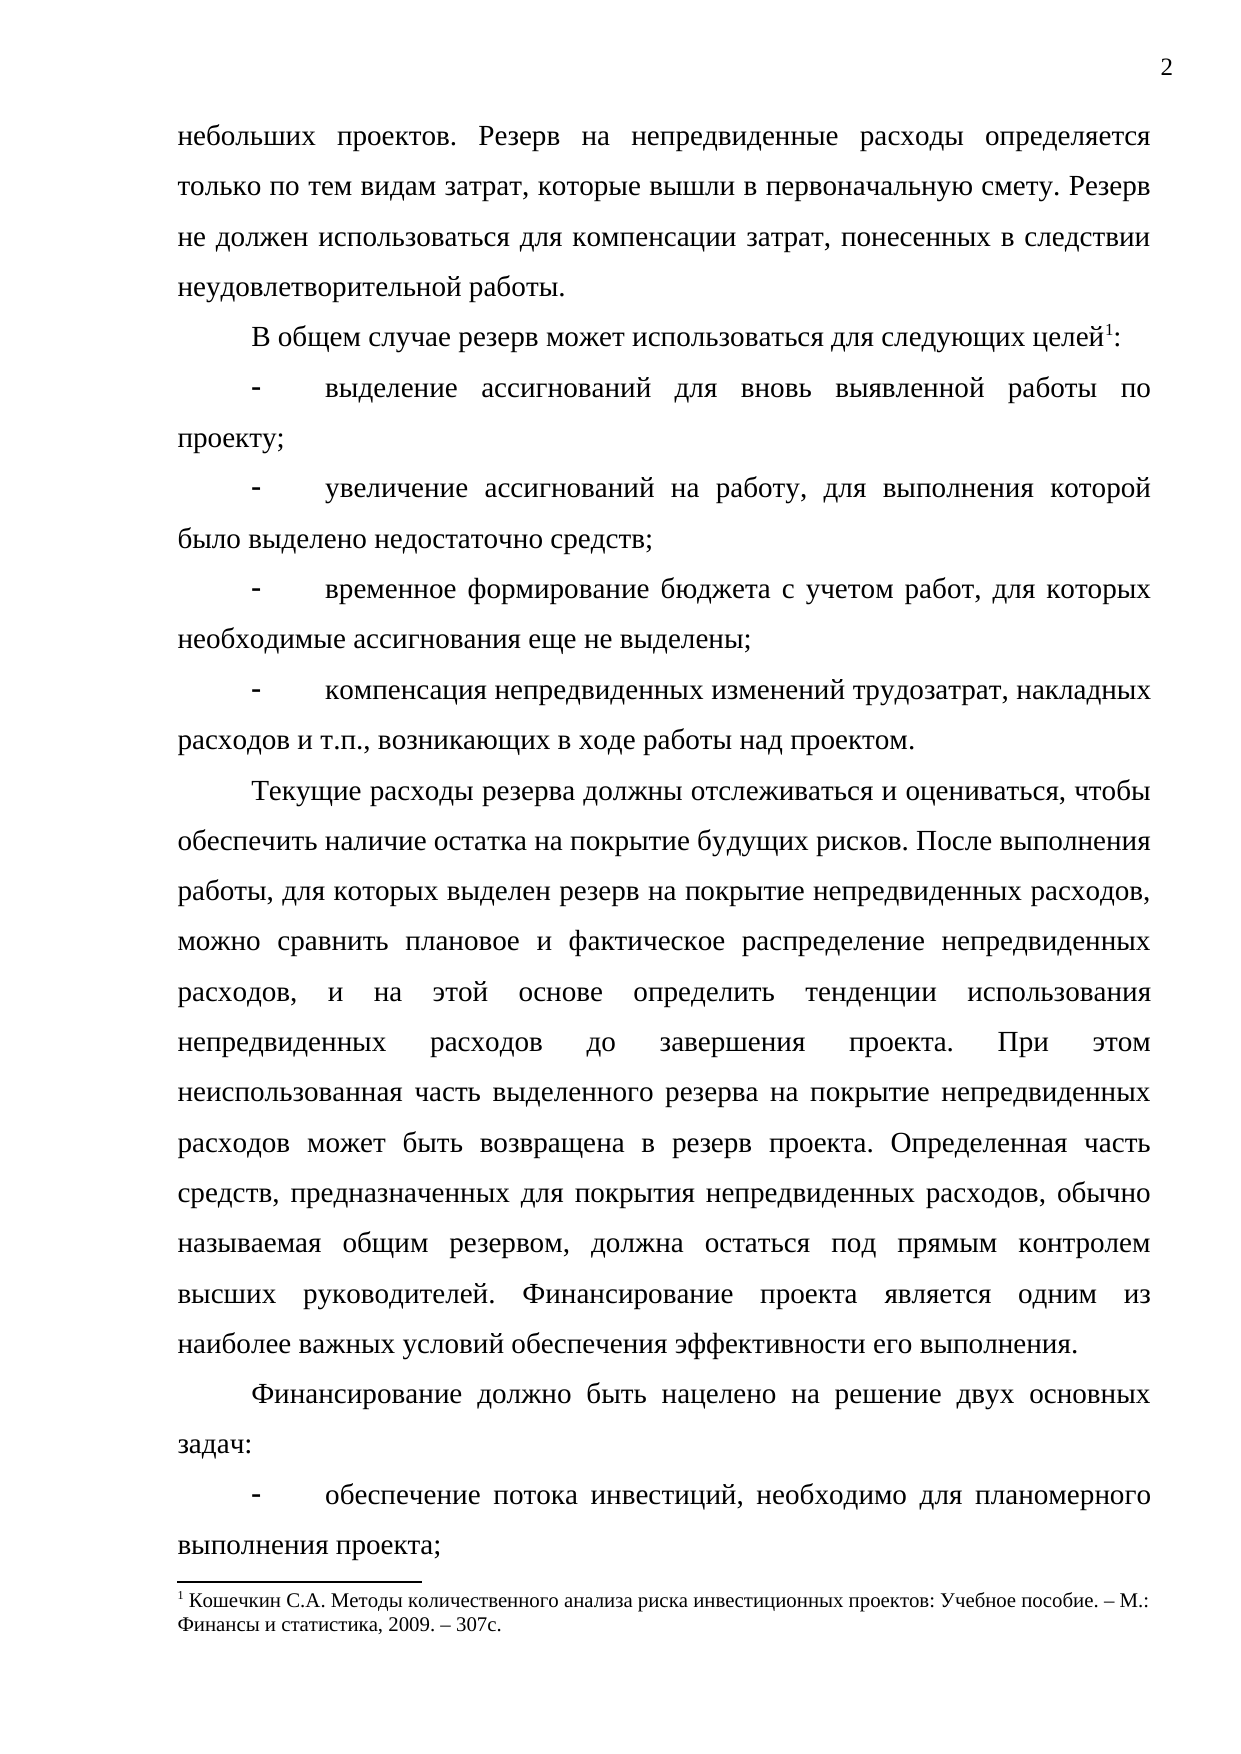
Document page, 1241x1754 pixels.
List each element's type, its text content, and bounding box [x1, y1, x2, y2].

list временное формирование бюджета с учетом работ, для которых необходимые ассигнования еще не выделены; [177, 571, 1152, 655]
list обеспечение потока инвестиций, необходимо для планомерного выполнения проекта; [177, 1477, 1152, 1561]
text Финансирование должно быть нацелено на решение двух основных задач: [177, 1376, 1152, 1460]
text В общем случае резерв может использоваться для следующих целей: [177, 319, 1152, 353]
text Текущие расходы резерва должны отслеживаться и оцениваться, чтобы обеспечить наличие остатка на покрытие будущих рисков. После выполнения работы, для которых выделен резерв на покрытие непредвиденных расходов, можно сравнить плановое и фактическое распределение непредвиденных расходов, и на этой основе определить тенденции использования непредвиденных расходов до завершения проекта. При этом неиспользованная часть выделенного резерва на покрытие непредвиденных расходов может быть возвращена в резерв проекта. Определенная часть средств, предназначенных для покрытия непредвиденных расходов, обычно называемая общим резервом, должна остаться под прямым контролем высших руководителей. Финансирование проекта является одним из наиболее важных условий обеспечения эффективности его выполнения. [177, 773, 1152, 1359]
list увеличение ассигнований на работу, для выполнения которой было выделено недостаточно средств; [177, 470, 1152, 554]
list выделение ассигнований для вновь выявленной работы по проекту; [177, 370, 1152, 454]
list компенсация непредвиденных изменений трудозатрат, накладных расходов и т.п., возникающих в ходе работы над проектом. [177, 672, 1152, 756]
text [177, 118, 1152, 303]
